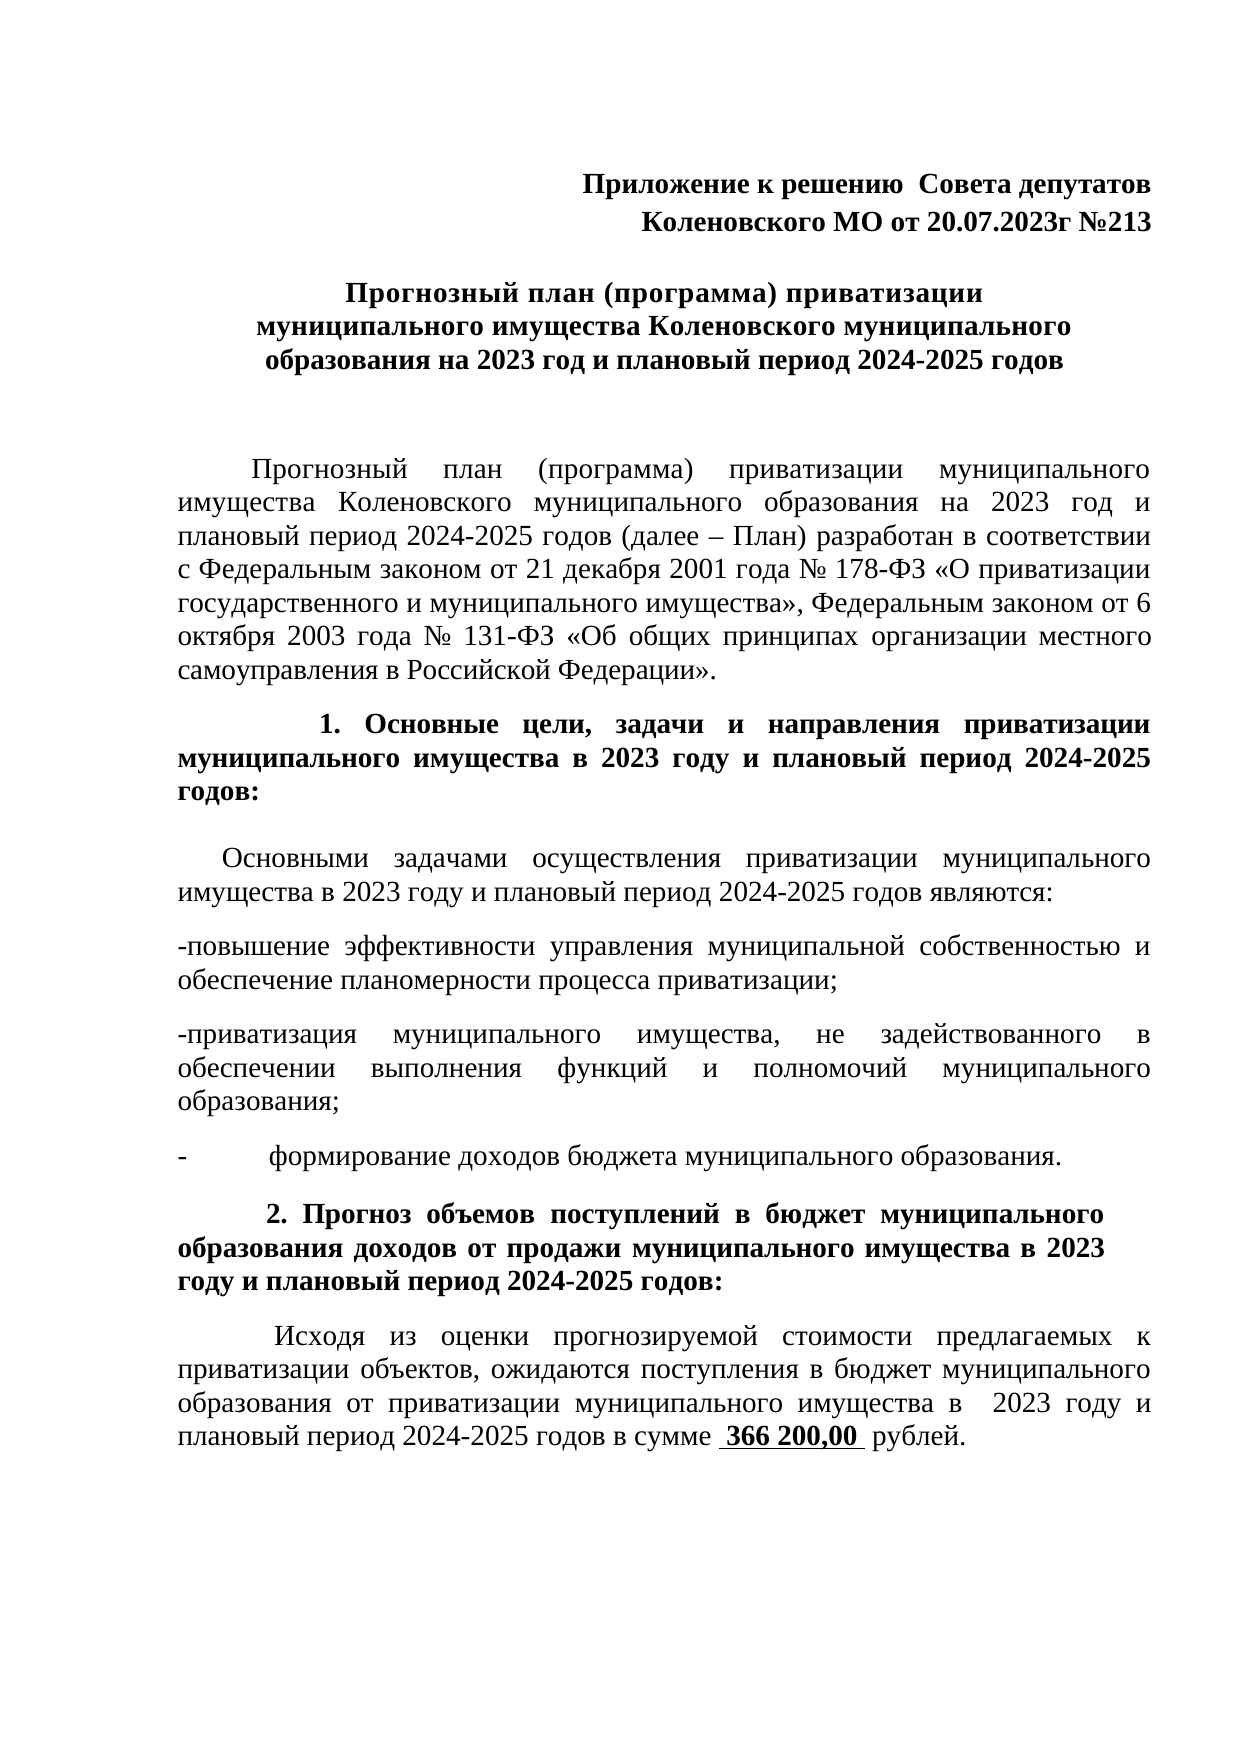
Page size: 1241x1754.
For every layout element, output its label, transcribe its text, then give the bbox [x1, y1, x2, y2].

text Прогнозный план (программа) приватизации [177, 275, 1152, 308]
text Исходя из оценки прогнозируемой стоимости предлагаемых к приватизации объектов, ожидаются поступления в бюджет муниципального образования от приватизации муниципального имущества в 2023 году и плановый период 2024-2025 годов в сумме 366 200,00 рублей. [177, 1318, 1152, 1452]
text -приватизация муниципального имущества, не задействованного в обеспечении выполнения функций и полномочий муниципального образования; [177, 1016, 1152, 1117]
text Приложение к решению Совета депутатов [190, 166, 1152, 199]
list формирование доходов бюджета муниципального образования. [177, 1138, 1152, 1171]
text 2. Прогноз объемов поступлений в бюджет муниципального образования доходов от продажи муниципального имущества в 2023 году и плановый период 2024-2025 годов: [177, 1196, 1104, 1297]
text Прогнозный план (программа) приватизации муниципального имущества Коленовского муниципального образования на 2023 год и плановый период 2024-2025 годов (далее – План) разработан в соответствии с Федеральным законом от 21 декабря 2001 года № 178-ФЗ «О приватизации государственного и муниципального имущества», Федеральным законом от 6 октября 2003 года № 131-ФЗ «Об общих принципах организации местного самоуправления в Российской Федерации». [177, 451, 1152, 686]
text Коленовского МО от 20.07.2023г №213 [190, 204, 1152, 238]
text муниципального имущества Коленовского муниципального образования на 2023 год и плановый период 2024-2025 годов [177, 308, 1152, 376]
text 1. Основные цели, задачи и направления приватизации муниципального имущества в 2023 году и плановый период 2024-2025 годов: [177, 706, 1152, 807]
text Основными задачами осуществления приватизации муниципального имущества в 2023 году и плановый период 2024-2025 годов являются: [177, 841, 1152, 908]
text -повышение эффективности управления муниципальной собственностью и обеспечение планомерности процесса приватизации; [177, 928, 1152, 996]
